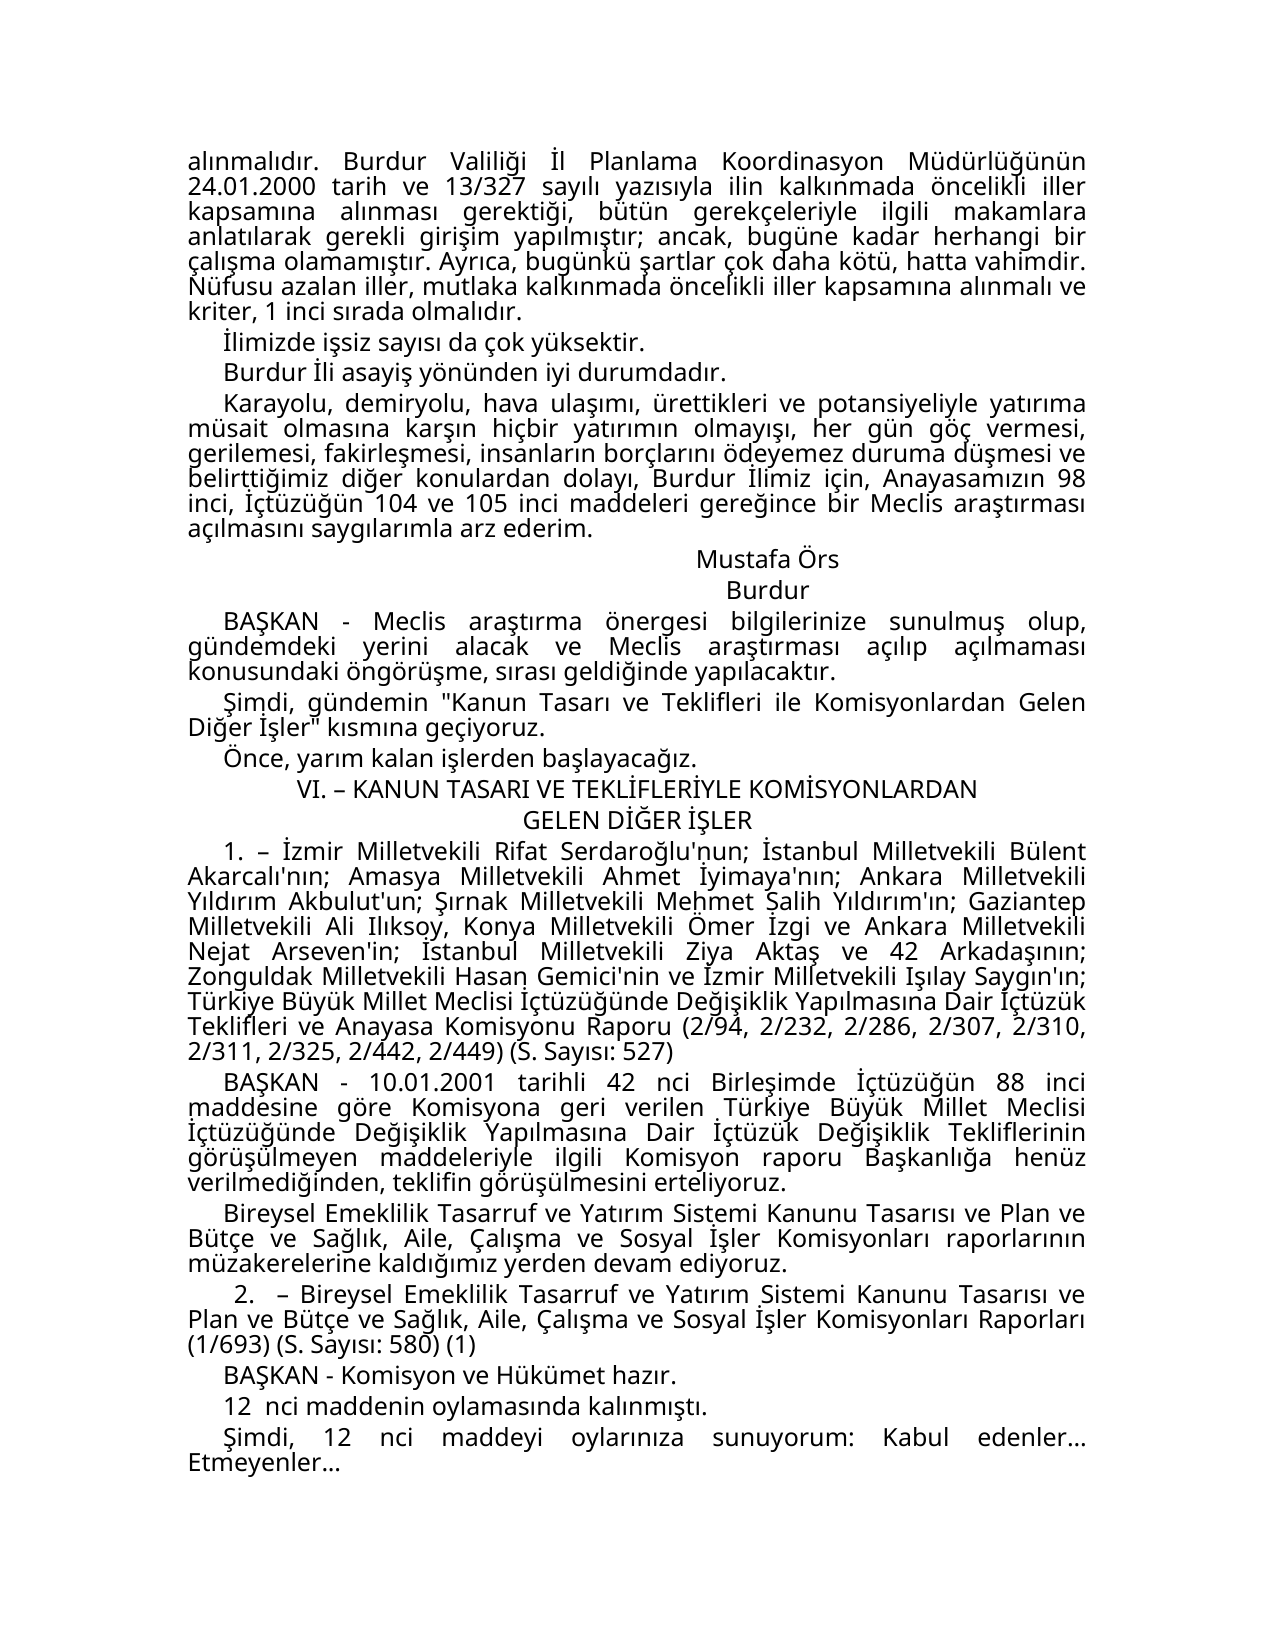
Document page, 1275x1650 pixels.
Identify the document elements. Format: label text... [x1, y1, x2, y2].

text Şimdi, 12 nci maddeyi oylarınıza sunuyorum: Kabul edenler... Etmeyenler... [187, 1426, 1087, 1476]
text Şimdi, gündemin "Kanun Tasarı ve Teklifleri ile Komisyonlardan Gelen Diğer İşler" kısmına geçiyoruz. [187, 692, 1087, 742]
text BAŞKAN - 10.01.2001 tarihli 42 nci Birleşimde İçtüzüğün 88 inci maddesine göre Komisyona geri verilen Türkiye Büyük Millet Meclisi İçtüzüğünde Değişiklik Yapılmasına Dair İçtüzük Değişiklik Tekliflerinin görüşülmeyen maddeleriyle ilgili Komisyon raporu Başkanlığa henüz verilmediğinden, teklifin görüşülmesini erteliyoruz. [187, 1071, 1087, 1196]
text Burdur İli asayiş yönünden iyi durumdadır. [187, 362, 1087, 387]
text Karayolu, demiryolu, hava ulaşımı, ürettikleri ve potansiyeliyle yatırıma müsait olmasına karşın hiçbir yatırımın olmayışı, her gün göç vermesi, gerilemesi, fakirleşmesi, insanların borçlarını ödeyemez duruma düşmesi ve belirttiğimiz diğer konulardan dolayı, Burdur İlimiz için, Anayasamızın 98 inci, İçtüzüğün 104 ve 105 inci maddeleri gereğince bir Meclis araştırması açılmasını saygılarımla arz ederim. [187, 393, 1087, 543]
text Mustafa Örs [187, 549, 1087, 574]
text Önce, yarım kalan işlerden başlayacağız. [187, 747, 1087, 772]
text İlimizde işsiz sayısı da çok yüksektir. [187, 331, 1087, 356]
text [187, 150, 1087, 325]
text Burdur [187, 580, 1087, 605]
text 2. – Bireysel Emeklilik Tasarruf ve Yatırım Sistemi Kanunu Tasarısı ve Plan ve Bütçe ve Sağlık, Aile, Çalışma ve Sosyal İşler Komisyonları Raporları (1/693) (S. Sayısı: 580) (1) [187, 1283, 1087, 1358]
text BAŞKAN - Meclis araştırma önergesi bilgilerinize sunulmuş olup, gündemdeki yerini alacak ve Meclis araştırması açılıp açılmaması konusundaki öngörüşme, sırası geldiğinde yapılacaktır. [187, 611, 1087, 686]
text Bireysel Emeklilik Tasarruf ve Yatırım Sistemi Kanunu Tasarısı ve Plan ve Bütçe ve Sağlık, Aile, Çalışma ve Sosyal İşler Komisyonları raporlarının müzakerelerine kaldığımız yerden devam ediyoruz. [187, 1202, 1087, 1277]
text BAŞKAN - Komisyon ve Hükümet hazır. [187, 1364, 1087, 1389]
text 1. – İzmir Milletvekili Rifat Serdaroğlu'nun; İstanbul Milletvekili Bülent Akarcalı'nın; Amasya Milletvekili Ahmet İyimaya'nın; Ankara Milletvekili Yıldırım Akbulut'un; Şırnak Milletvekili Mehmet Salih Yıldırım'ın; Gaziantep Milletvekili Ali Ilıksoy, Konya Milletvekili Ömer İzgi ve Ankara Milletvekili Nejat Arseven'in; İstanbul Milletvekili Ziya Aktaş ve 42 Arkadaşının; Zonguldak Milletvekili Hasan Gemici'nin ve İzmir Milletvekili Işılay Saygın'ın; Türkiye Büyük Millet Meclisi İçtüzüğünde Değişiklik Yapılmasına Dair İçtüzük Teklifleri ve Anayasa Komisyonu Raporu (2/94, 2/232, 2/286, 2/307, 2/310, 2/311, 2/325, 2/442, 2/449) (S. Sayısı: 527) [187, 840, 1087, 1065]
text GELEN DİĞER İŞLER [187, 809, 1087, 834]
text VI. – KANUN TASARI VE TEKLİFLERİYLE KOMİSYONLARDAN [187, 778, 1087, 803]
text 12 nci maddenin oylamasında kalınmıştı. [187, 1395, 1087, 1420]
